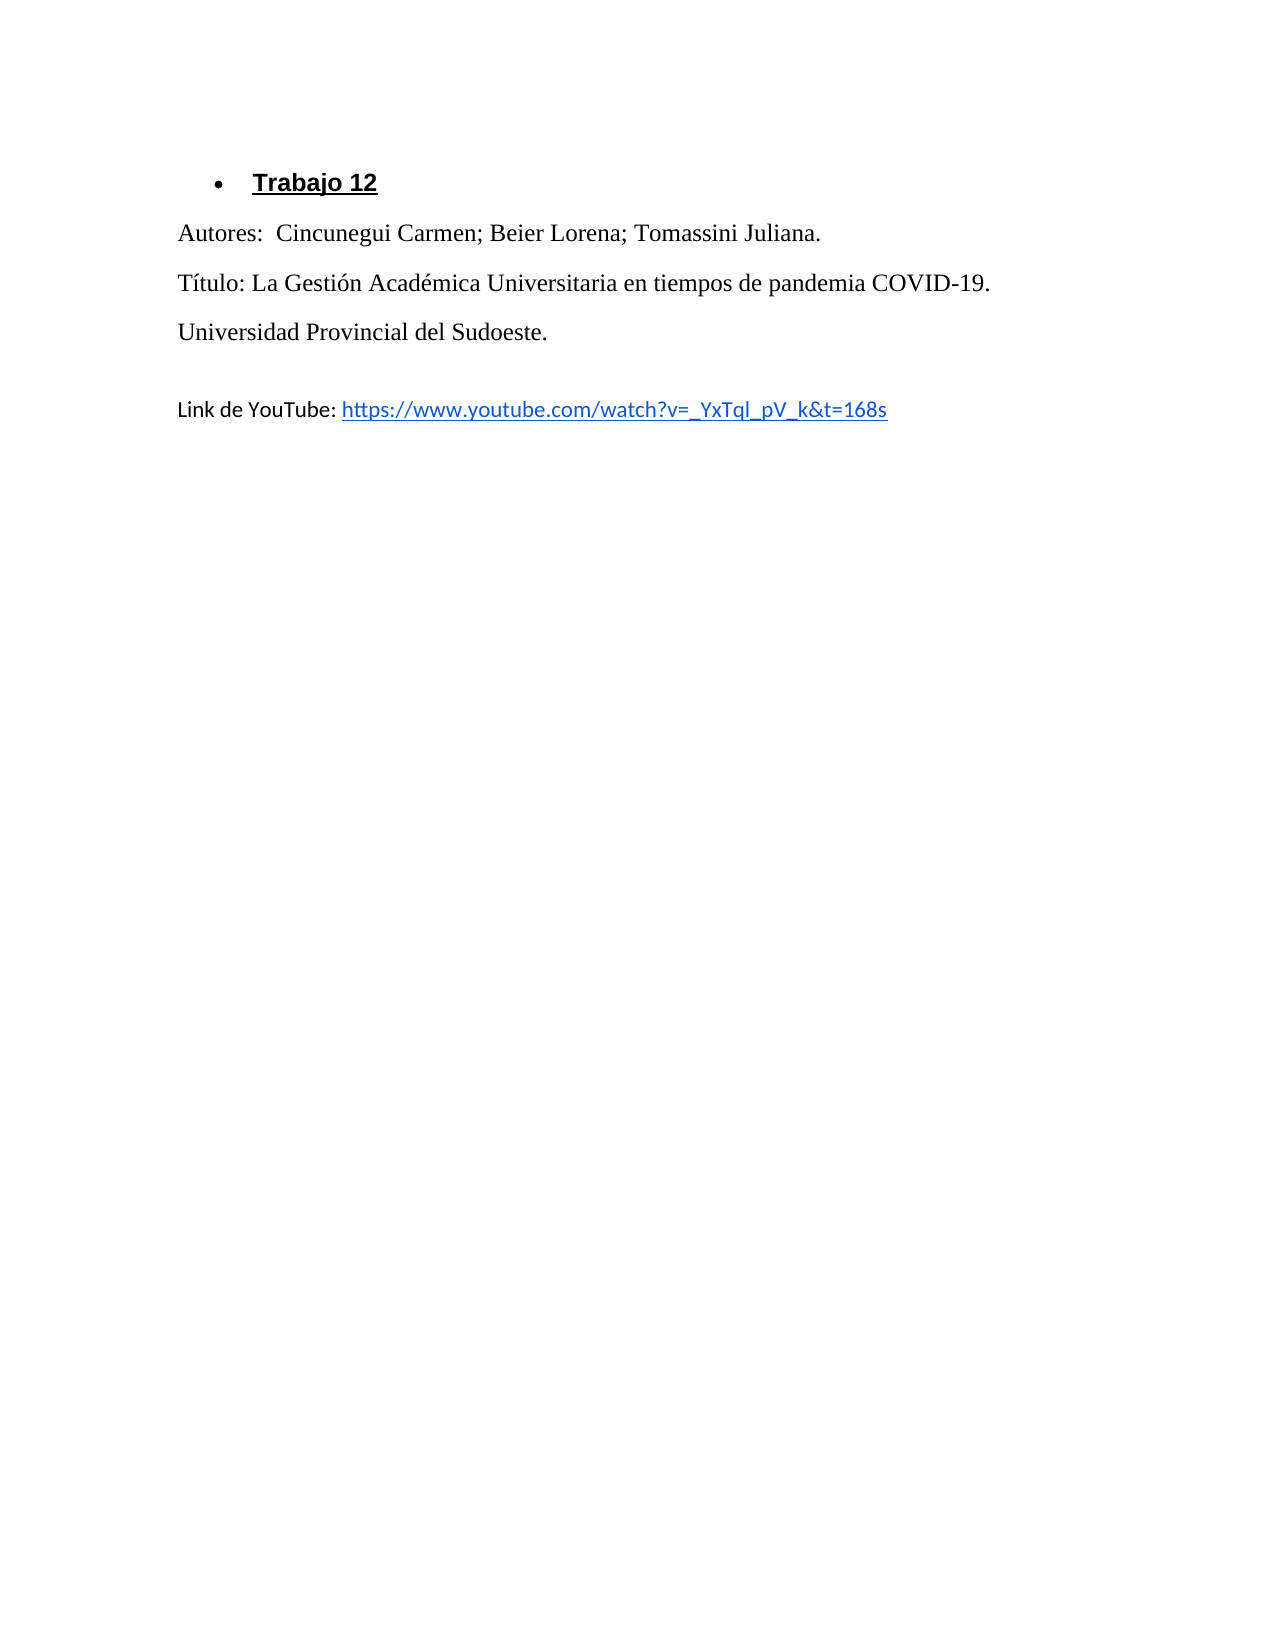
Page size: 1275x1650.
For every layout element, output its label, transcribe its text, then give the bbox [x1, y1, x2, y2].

text Título: La Gestión Académica Universitaria en tiempos de pandemia COVID-19. [177, 268, 1098, 296]
text Autores: Cincunegui Carmen; Beier Lorena; Tomassini Juliana. [177, 218, 1098, 247]
text Link de YouTube: https://www.youtube.com/watch?v=_YxTql_pV_k&t=168s [177, 396, 1098, 423]
list Trabajo 12 [215, 168, 1098, 197]
text Universidad Provincial del Sudoeste. [177, 317, 1098, 346]
